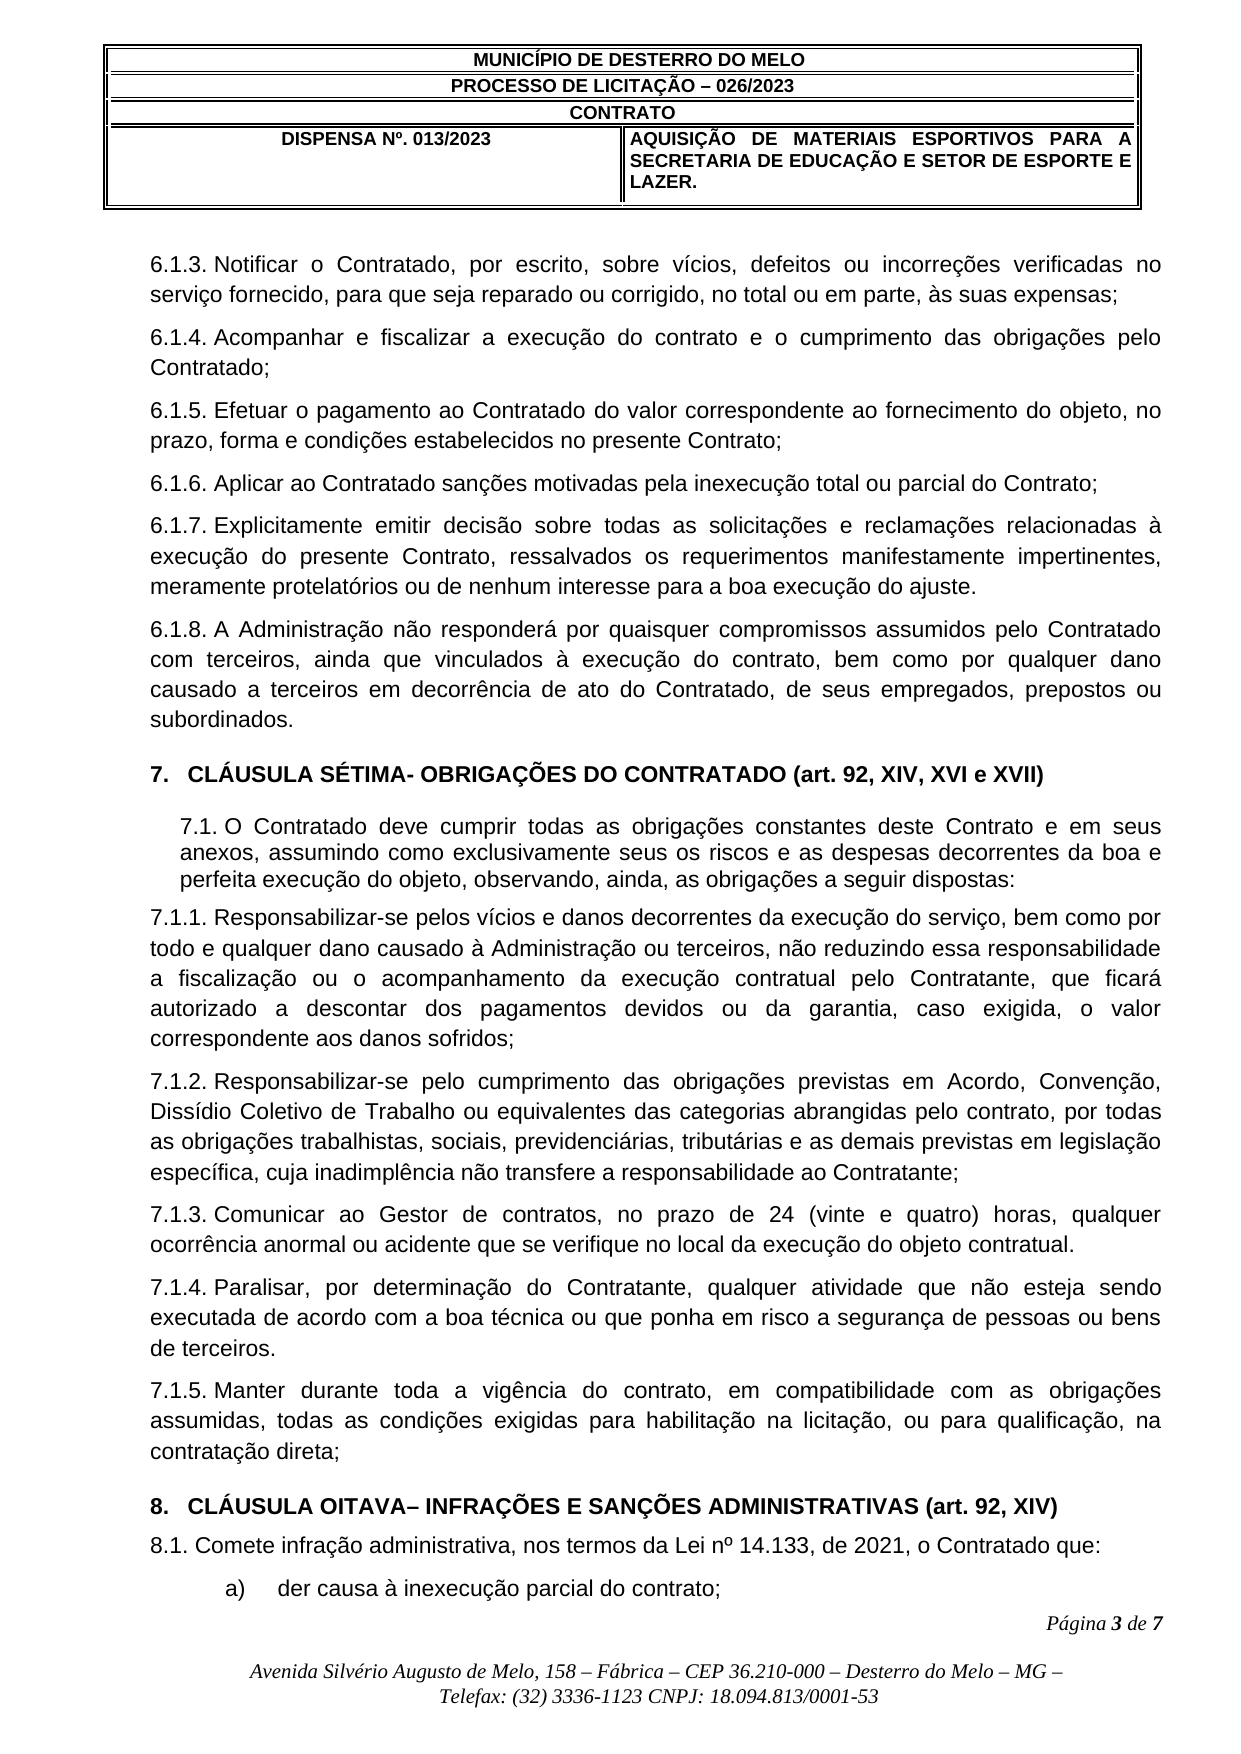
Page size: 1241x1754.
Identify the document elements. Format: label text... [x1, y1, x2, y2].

list Manter durante toda a vigência do contrato, em compatibilidade com as obrigações assumidas, todas as condições exigidas para habilitação na licitação, ou para qualificação, na contratação direta; [150, 1377, 1162, 1464]
list Acompanhar e fiscalizar a execução do contrato e o cumprimento das obrigações pelo Contratado; [150, 324, 1162, 381]
list Comete infração administrativa, nos termos da Lei nº 14.133, de 2021, o Contratado que: [150, 1532, 1162, 1558]
list Comunicar ao Gestor de contratos, no prazo de 24 (vinte e quatro) horas, qualquer ocorrência anormal ou acidente que se verifique no local da execução do objeto contratual. [150, 1201, 1162, 1258]
list Responsabilizar-se pelo cumprimento das obrigações previstas em Acordo, Convenção, Dissídio Coletivo de Trabalho ou equivalentes das categorias abrangidas pelo contrato, por todas as obrigações trabalhistas, sociais, previdenciárias, tributárias e as demais previstas em legislação específica, cuja inadimplência não transfere a responsabilidade ao Contratante; [150, 1068, 1162, 1185]
text CLÁUSULA OITAVA– INFRAÇÕES E SANÇÕES ADMINISTRATIVAS (art. 92, XIV) [150, 1493, 1162, 1519]
list Responsabilizar-se pelos vícios e danos decorrentes da execução do serviço, bem como por todo e qualquer dano causado à Administração ou terceiros, não reduzindo essa responsabilidade a fiscalização ou o acompanhamento da execução contratual pelo Contratante, que ficará autorizado a descontar dos pagamentos devidos ou da garantia, caso exigida, o valor correspondente aos danos sofridos; [150, 904, 1162, 1052]
list A Administração não responderá por quaisquer compromissos assumidos pelo Contratado com terceiros, ainda que vinculados à execução do contrato, bem como por qualquer dano causado a terceiros em decorrência de ato do Contratado, de seus empregados, prepostos ou subordinados. [150, 616, 1162, 733]
list O Contratado deve cumprir todas as obrigações constantes deste Contrato e em seus anexos, assumindo como exclusivamente seus os riscos e as despesas decorrentes da boa e perfeita execução do objeto, observando, ainda, as obrigações a seguir dispostas: [179, 813, 1162, 892]
list Paralisar, por determinação do Contratante, qualquer atividade que não esteja sendo executada de acordo com a boa técnica ou que ponha em risco a segurança de pessoas ou bens de terceiros. [150, 1274, 1162, 1361]
list der causa à inexecução parcial do contrato; [225, 1574, 1165, 1601]
list Efetuar o pagamento ao Contratado do valor correspondente ao fornecimento do objeto, no prazo, forma e condições estabelecidos no presente Contrato; [150, 397, 1162, 453]
list Explicitamente emitir decisão sobre todas as solicitações e reclamações relacionadas à execução do presente Contrato, ressalvados os requerimentos manifestamente impertinentes, meramente protelatórios ou de nenhum interesse para a boa execução do ajuste. [150, 512, 1162, 599]
list Notificar o Contratado, por escrito, sobre vícios, defeitos ou incorreções verificadas no serviço fornecido, para que seja reparado ou corrigido, no total ou em parte, às suas expensas; [150, 251, 1162, 308]
list Aplicar ao Contratado sanções motivadas pela inexecução total ou parcial do Contrato; [150, 470, 1162, 496]
text CLÁUSULA SÉTIMA- OBRIGAÇÕES DO CONTRATADO (art. 92, XIV, XVI e XVII) [150, 761, 1162, 788]
